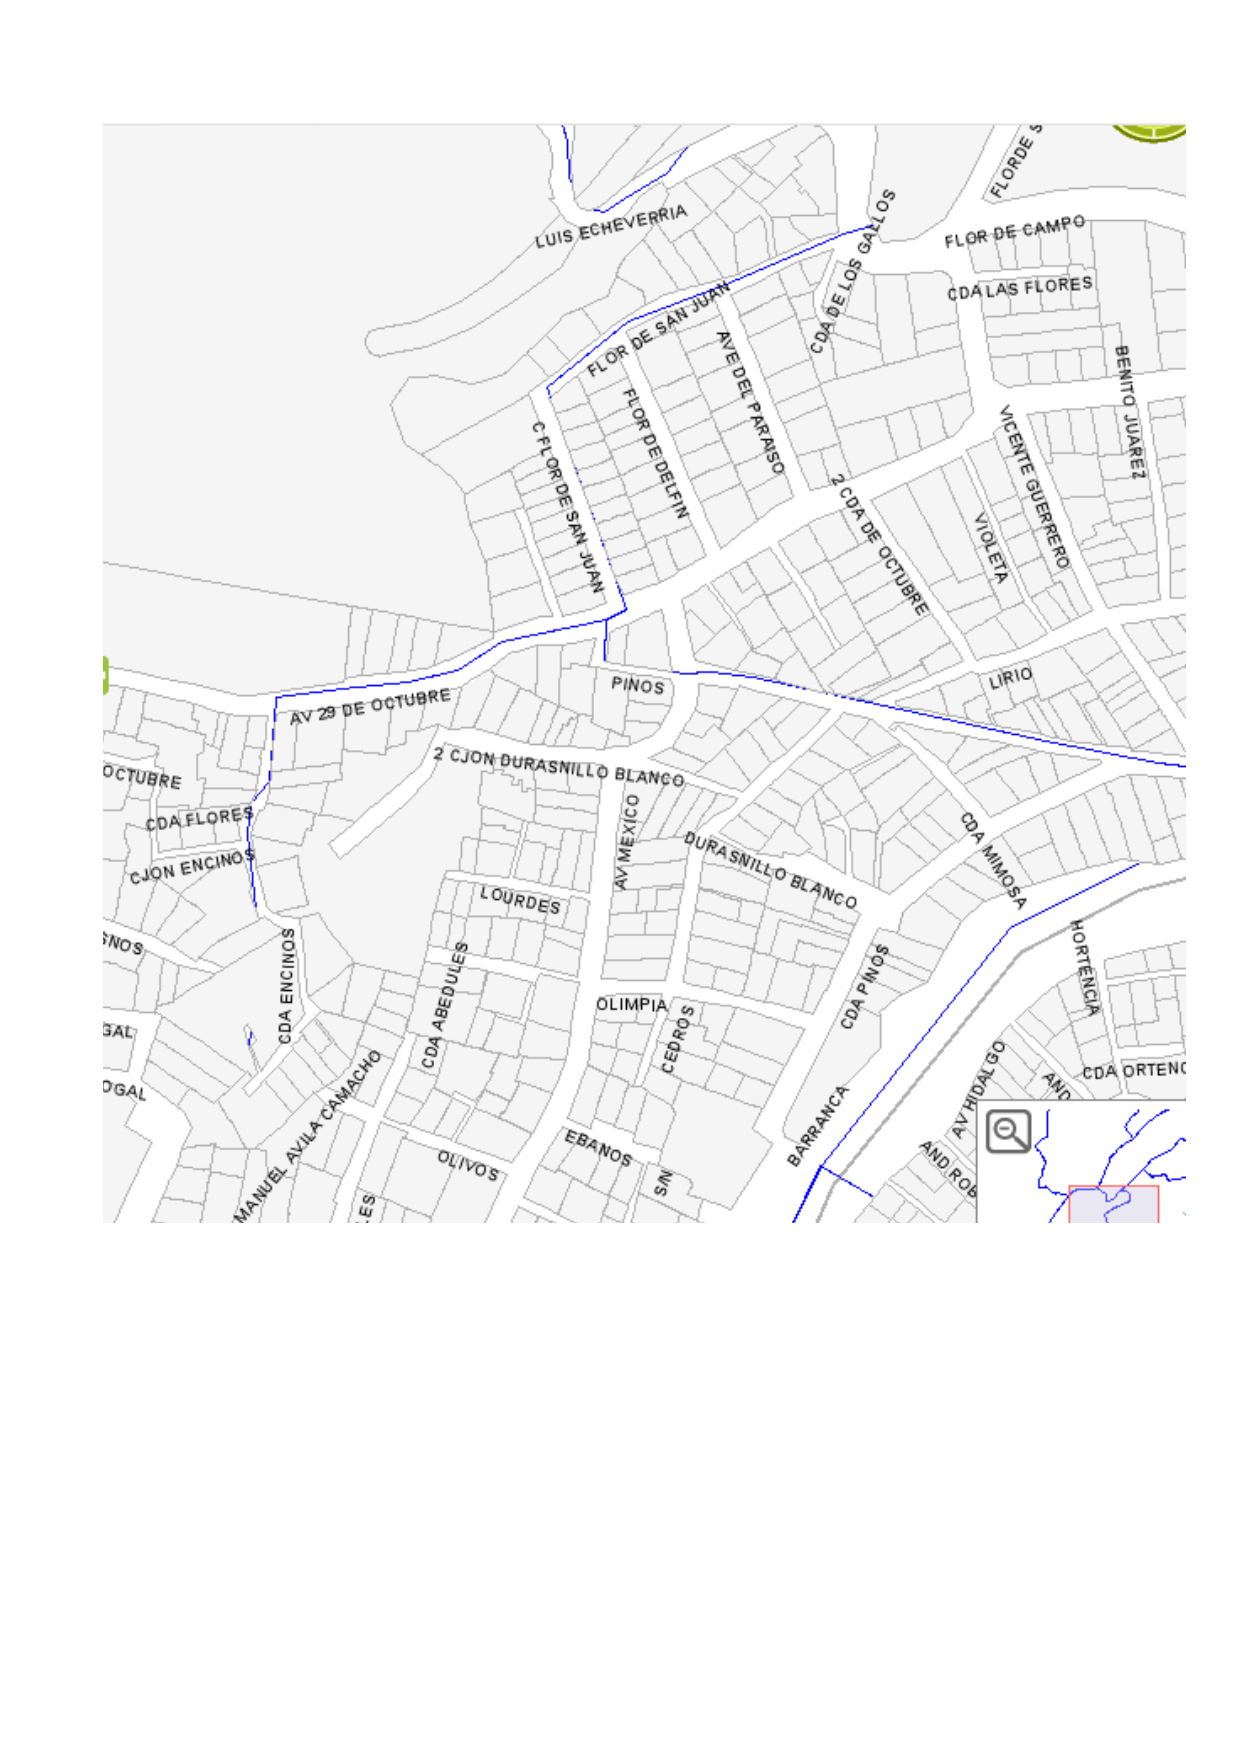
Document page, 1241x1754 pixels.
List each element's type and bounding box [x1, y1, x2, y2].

picture [103, 123, 1186, 1223]
